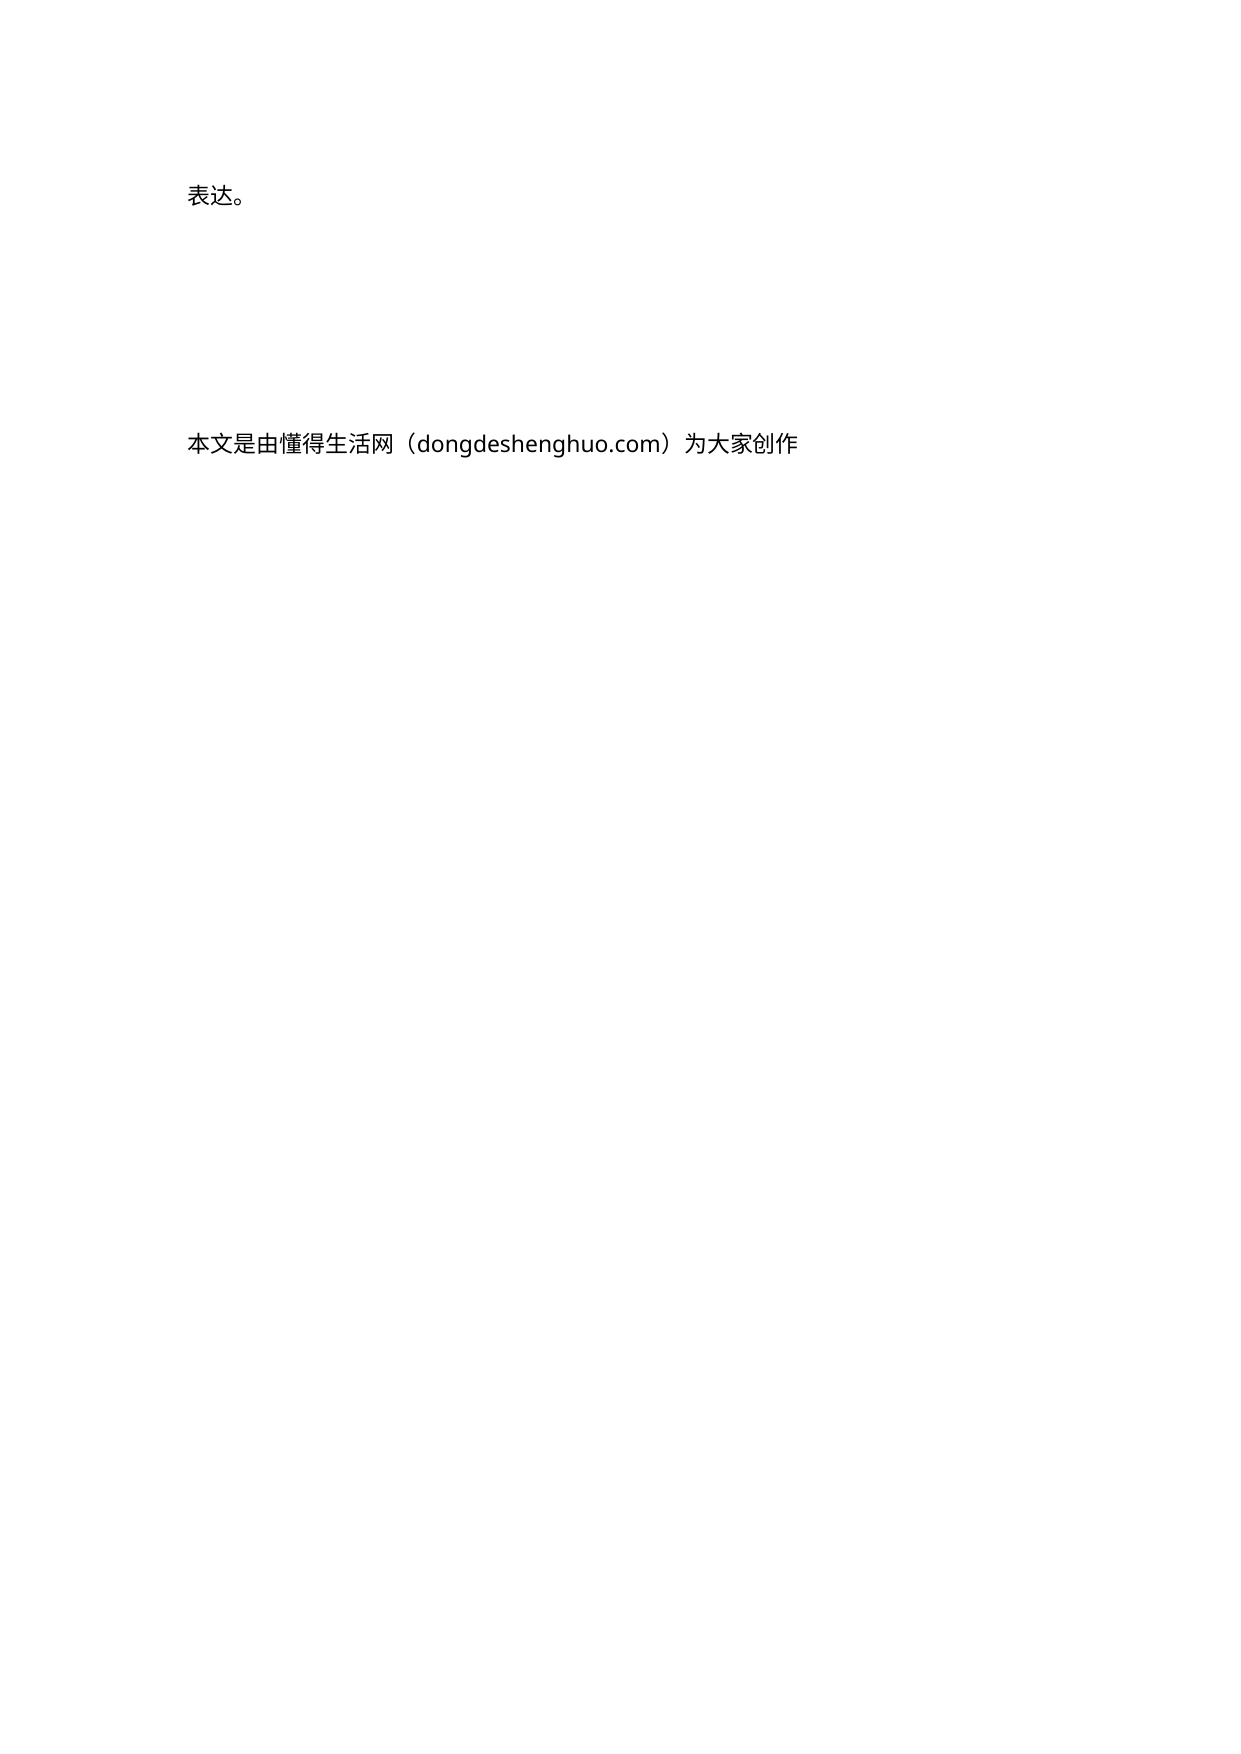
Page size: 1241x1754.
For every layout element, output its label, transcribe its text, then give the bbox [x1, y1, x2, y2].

text 本文是由懂得生活网（dongdeshenghuo.com）为大家创作 [187, 410, 1053, 475]
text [187, 162, 1053, 227]
